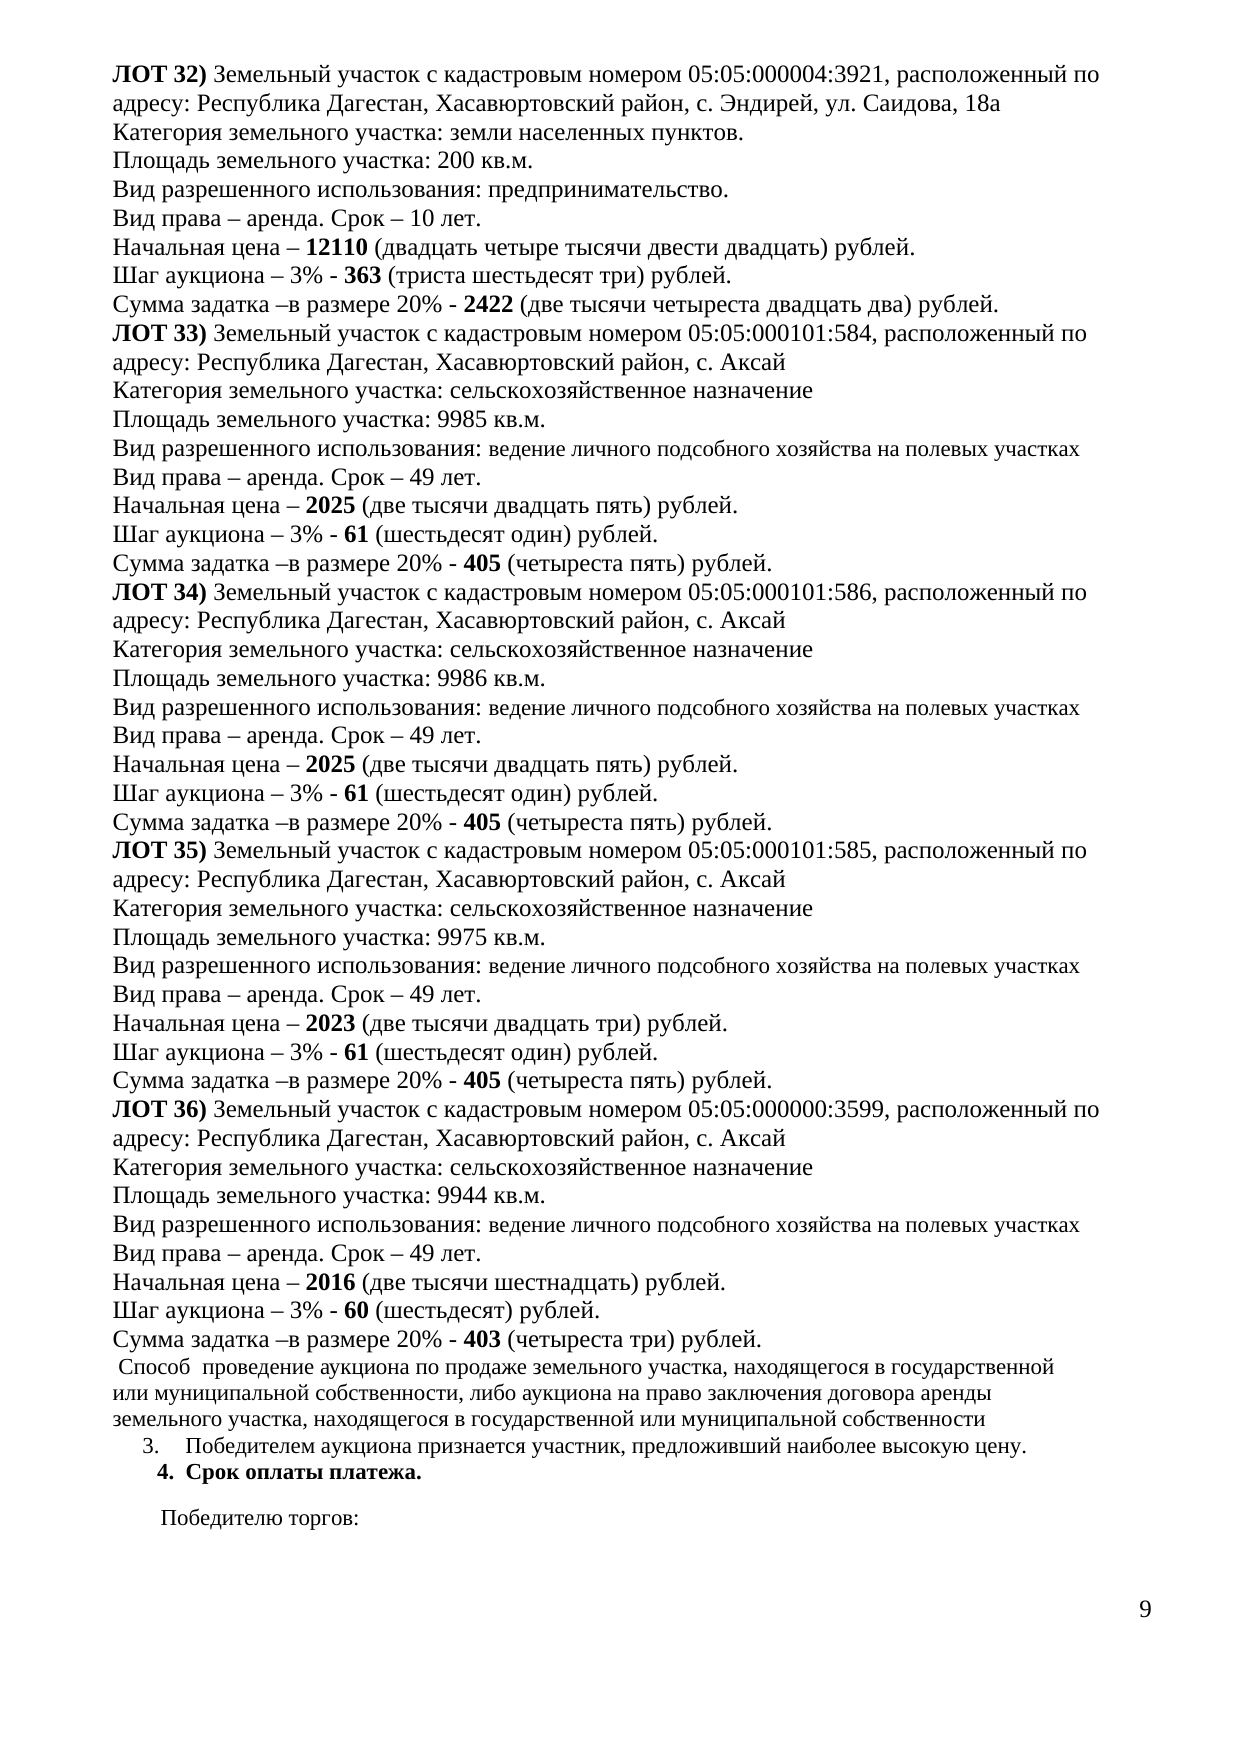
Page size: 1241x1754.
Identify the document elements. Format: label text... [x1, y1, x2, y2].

text земельного участка, находящегося в государственной или муниципальной собственности [112, 1406, 1196, 1432]
text адресу: Республика Дагестан, Хасавюртовский район, с. Аксай [112, 1123, 1196, 1152]
text Шаг аукциона – 3% - 363 (триста шестьдесят три) рублей. [112, 260, 1196, 289]
text Начальная цена – 2025 (две тысячи двадцать пять) рублей. [112, 749, 1196, 778]
text Вид права – аренда. Срок – 49 лет. [112, 1238, 1196, 1267]
text Начальная цена – 2016 (две тысячи шестнадцать) рублей. [112, 1267, 1196, 1295]
text Вид права – аренда. Срок – 10 лет. [112, 203, 1196, 232]
text Сумма задатка –в размере 20% - 2422 (две тысячи четыреста двадцать два) рублей. [112, 289, 1196, 318]
text Сумма задатка –в размере 20% - 405 (четыреста пять) рублей. [112, 548, 1196, 577]
text Вид разрешенного использования: ведение личного подсобного хозяйства на полевых участках [112, 433, 1196, 462]
text Вид разрешенного использования: ведение личного подсобного хозяйства на полевых участках [112, 950, 1196, 979]
text Сумма задатка –в размере 20% - 403 (четыреста три) рублей. [112, 1324, 1196, 1353]
text 4. Срок оплаты платежа. [157, 1458, 1152, 1484]
text Площадь земельного участка: 9986 кв.м. [112, 663, 1196, 692]
text Шаг аукциона – 3% - 60 (шестьдесят) рублей. [112, 1295, 1196, 1324]
text Вид права – аренда. Срок – 49 лет. [112, 979, 1196, 1008]
text ЛОТ 34) Земельный участок с кадастровым номером 05:05:000101:586, расположенный по [112, 577, 1196, 605]
text Победителю торгов: [149, 1504, 1152, 1530]
text Шаг аукциона – 3% - 61 (шестьдесят один) рублей. [112, 1037, 1196, 1065]
text адресу: Республика Дагестан, Хасавюртовский район, с. Аксай [112, 605, 1196, 634]
text Сумма задатка –в размере 20% - 405 (четыреста пять) рублей. [112, 807, 1196, 835]
text Вид разрешенного использования: ведение личного подсобного хозяйства на полевых участках [112, 692, 1196, 720]
text адресу: Республика Дагестан, Хасавюртовский район, с. Эндирей, ул. Саидова, 18а [112, 88, 1196, 117]
text Начальная цена – 2025 (две тысячи двадцать пять) рублей. [112, 490, 1196, 519]
text Сумма задатка –в размере 20% - 405 (четыреста пять) рублей. [112, 1065, 1196, 1094]
text Категория земельного участка: сельскохозяйственное назначение [112, 375, 1196, 404]
text ЛОТ 33) Земельный участок с кадастровым номером 05:05:000101:584, расположенный по [112, 318, 1196, 347]
text Площадь земельного участка: 9944 кв.м. [112, 1180, 1196, 1209]
text Способ проведение аукциона по продаже земельного участка, находящегося в государственной [112, 1353, 1196, 1379]
text Категория земельного участка: сельскохозяйственное назначение [112, 634, 1196, 663]
text Вид разрешенного использования: ведение личного подсобного хозяйства на полевых участках [112, 1209, 1196, 1238]
text Вид права – аренда. Срок – 49 лет. [112, 462, 1196, 490]
text или муниципальной собственности, либо аукциона на право заключения договора аренды [112, 1379, 1196, 1406]
text Шаг аукциона – 3% - 61 (шестьдесят один) рублей. [112, 519, 1196, 548]
text Категория земельного участка: сельскохозяйственное назначение [112, 1152, 1196, 1180]
text Категория земельного участка: земли населенных пунктов. [112, 117, 1196, 145]
text Вид разрешенного использования: предпринимательство. [112, 174, 1196, 203]
text адресу: Республика Дагестан, Хасавюртовский район, с. Аксай [112, 864, 1196, 893]
text ЛОТ 36) Земельный участок с кадастровым номером 05:05:000000:3599, расположенный по [112, 1094, 1196, 1123]
text ЛОТ 35) Земельный участок с кадастровым номером 05:05:000101:585, расположенный по [112, 835, 1196, 864]
text ЛОТ 32) Земельный участок с кадастровым номером 05:05:000004:3921, расположенный по [112, 59, 1196, 88]
list Победителем аукциона признается участник, предложивший наиболее высокую цену. [142, 1432, 1152, 1458]
text адресу: Республика Дагестан, Хасавюртовский район, с. Аксай [112, 347, 1196, 375]
text Площадь земельного участка: 9985 кв.м. [112, 404, 1196, 433]
text Категория земельного участка: сельскохозяйственное назначение [112, 893, 1196, 922]
text Вид права – аренда. Срок – 49 лет. [112, 720, 1196, 749]
text Начальная цена – 12110 (двадцать четыре тысячи двести двадцать) рублей. [112, 232, 1196, 260]
text Площадь земельного участка: 200 кв.м. [112, 145, 1196, 174]
text Площадь земельного участка: 9975 кв.м. [112, 922, 1196, 950]
text Шаг аукциона – 3% - 61 (шестьдесят один) рублей. [112, 778, 1196, 807]
text Начальная цена – 2023 (две тысячи двадцать три) рублей. [112, 1008, 1196, 1037]
